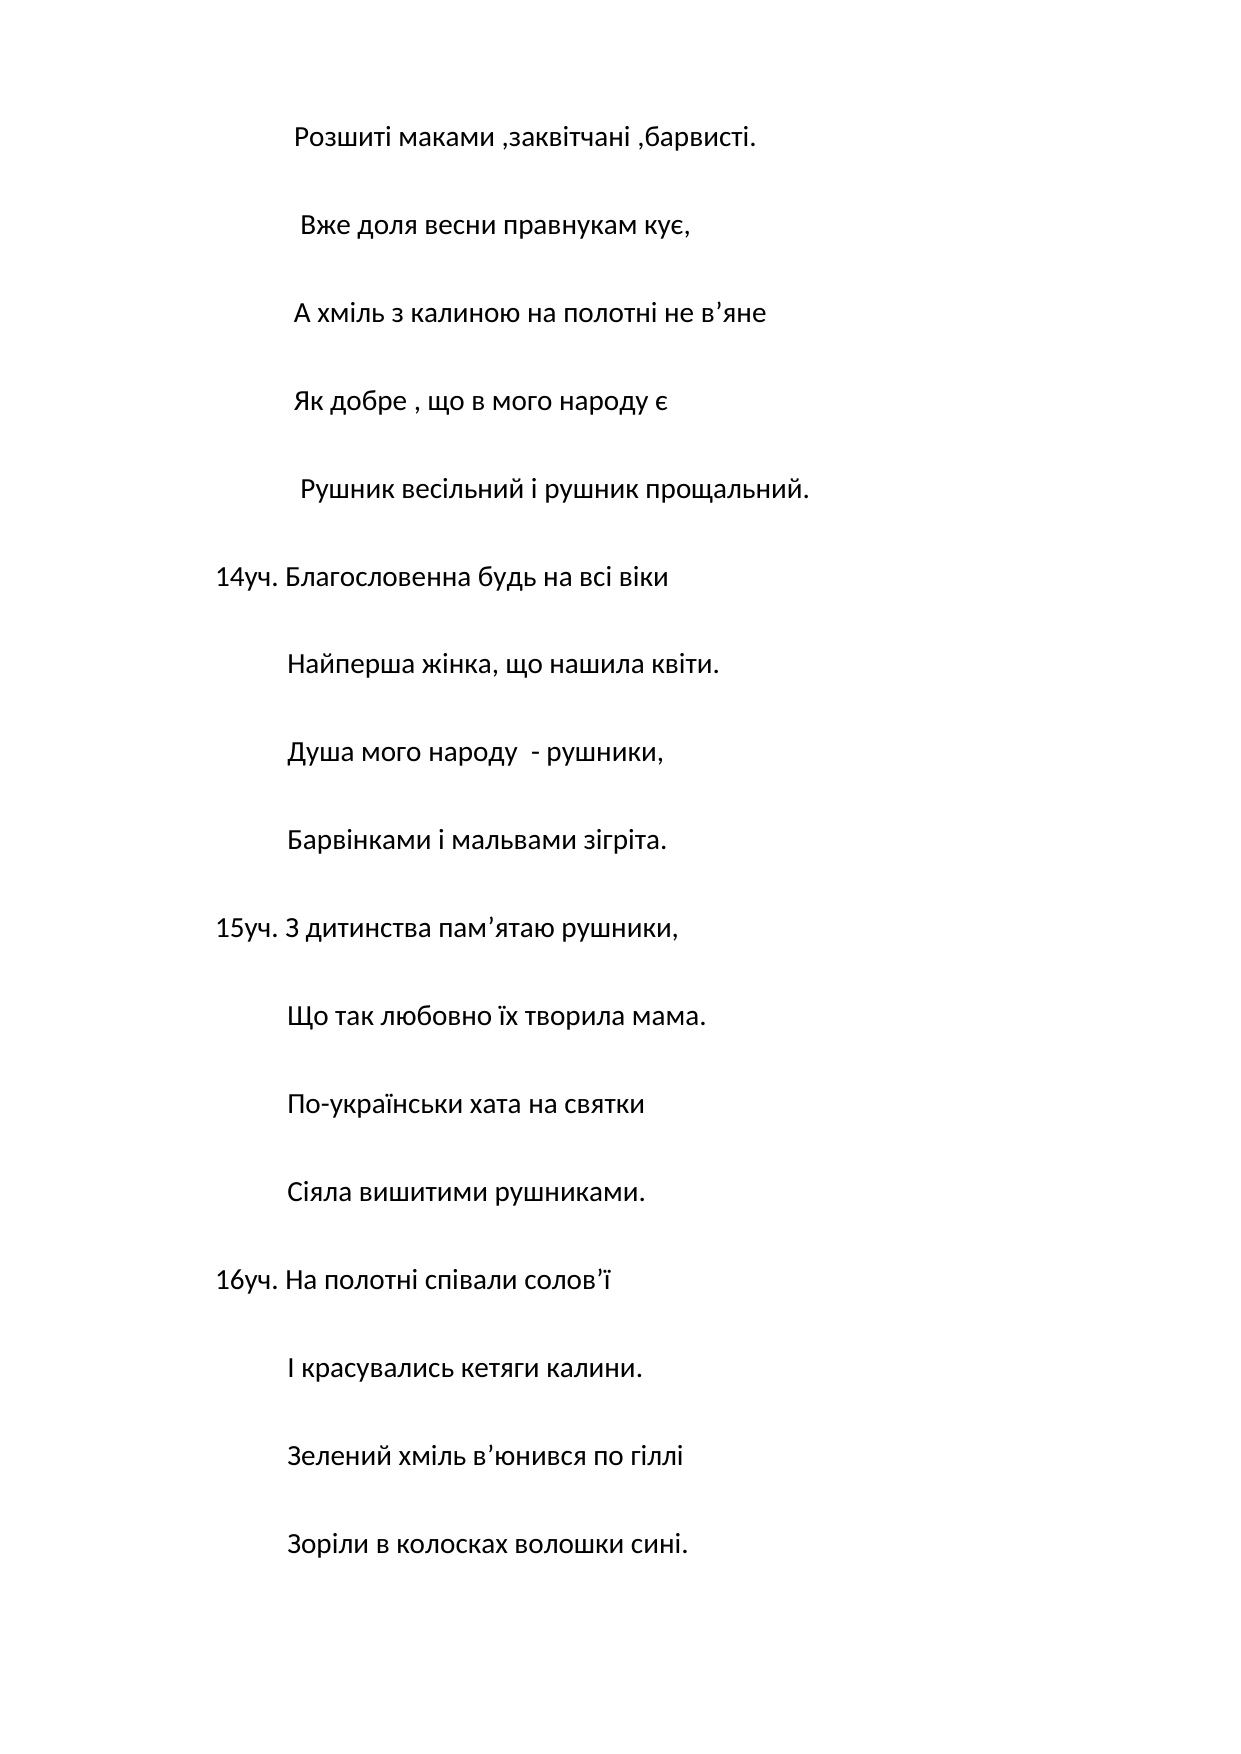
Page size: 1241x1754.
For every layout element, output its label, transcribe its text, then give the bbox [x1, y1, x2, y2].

text Найперша жінка, що нашила квіти. [215, 646, 1152, 681]
text Сіяла вишитими рушниками. [215, 1173, 1152, 1209]
text 14уч. Благословенна будь на всі віки [215, 558, 1152, 593]
text Розшиті маками ,заквітчані ,барвисті. [215, 118, 1152, 154]
text Вже доля весни правнукам кує, [215, 206, 1152, 242]
text Барвінками і мальвами зігріта. [215, 821, 1152, 857]
text По-українськи хата на святки [215, 1085, 1152, 1121]
text А хміль з калиною на полотні не в’яне [215, 294, 1152, 329]
text Зелений хміль в’юнився по гіллі [215, 1437, 1152, 1472]
text Душа мого народу - рушники, [215, 733, 1152, 769]
text Рушник весільний і рушник прощальний. [215, 470, 1152, 505]
text Зоріли в колосках волошки сині. [215, 1525, 1152, 1560]
text 16уч. На полотні співали солов’ї [215, 1261, 1152, 1297]
text І красувались кетяги калини. [215, 1349, 1152, 1384]
text 15уч. З дитинства пам’ятаю рушники, [215, 909, 1152, 945]
text Як добре , що в мого народу є [215, 382, 1152, 417]
text Що так любовно їх творила мама. [215, 997, 1152, 1033]
